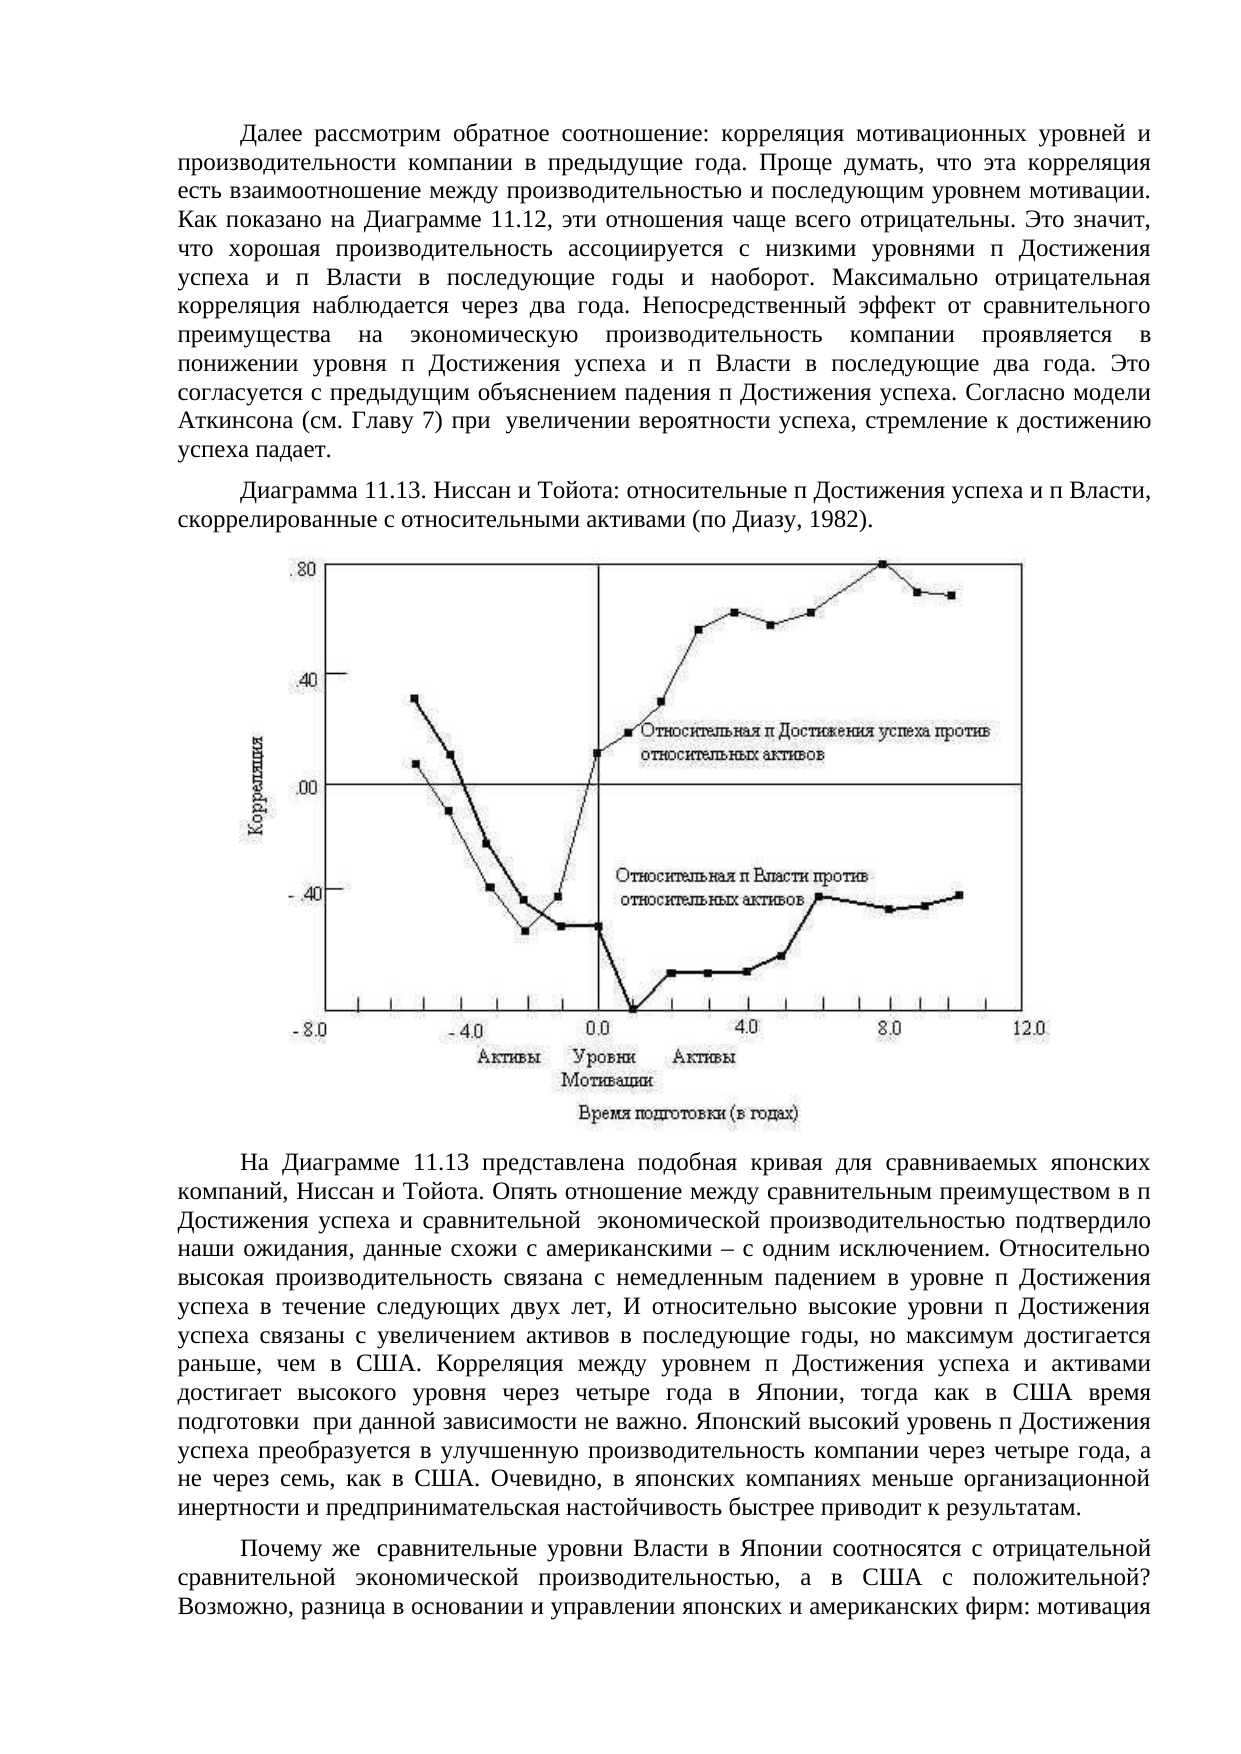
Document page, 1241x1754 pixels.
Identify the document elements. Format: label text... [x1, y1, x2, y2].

text Диаграмма 11.13. Ниссан и Тойота: относительные п Достижения успеха и п Власти, скоррелированные с относительными активами (по Диазу, 1982). [177, 476, 1152, 533]
text На Диаграмме 11.13 представлена подобная кривая для сравниваемых японских компаний, Ниссан и Тойота. Опять отношение между сравнительным преимуществом в п Достижения успеха и сравнительной экономической производительностью подтвердило наши ожидания, данные схожи с американскими – с одним исключением. Относительно высокая производительность связана с немедленным падением в уровне п Достижения успеха в течение следующих двух лет, И относительно высокие уровни п Достижения успеха связаны с увеличением активов в последующие годы, но максимум достигается раньше, чем в США. Корреляция между уровнем п Достижения успеха и активами достигает высокого уровня через четыре года в Японии, тогда как в США время подготовки при данной зависимости не важно. Японский высокий уровень п Достижения успеха преобразуется в улучшенную производительность компании через четыре года, а не через семь, как в США. Очевидно, в японских компаниях меньше организационной инертности и предпринимательская настойчивость быстрее приводит к результатам. [177, 1147, 1152, 1521]
picture [239, 545, 1054, 1135]
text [177, 1533, 1152, 1620]
text Далее рассмотрим обратное соотношение: корреляция мотивационных уровней и производительности компании в предыдущие года. Проще думать, что эта корреляция есть взаимоотношение между производительностью и последующим уровнем мотивации. Как показано на Диаграмме 11.12, эти отношения чаще всего отрицательны. Это значит, что хорошая производительность ассоциируется с низкими уровнями п Достижения успеха и п Власти в последующие годы и наоборот. Максимально отрицательная корреляция наблюдается через два года. Непосредственный эффект от сравнительного преимущества на экономическую производительность компании проявляется в понижении уровня п Достижения успеха и п Власти в последующие два года. Это согласуется с предыдущим объяснением падения п Достижения успеха. Согласно модели Аткинсона (см. Главу 7) при увеличении вероятности успеха, стремление к достижению успеха падает. [177, 118, 1152, 463]
